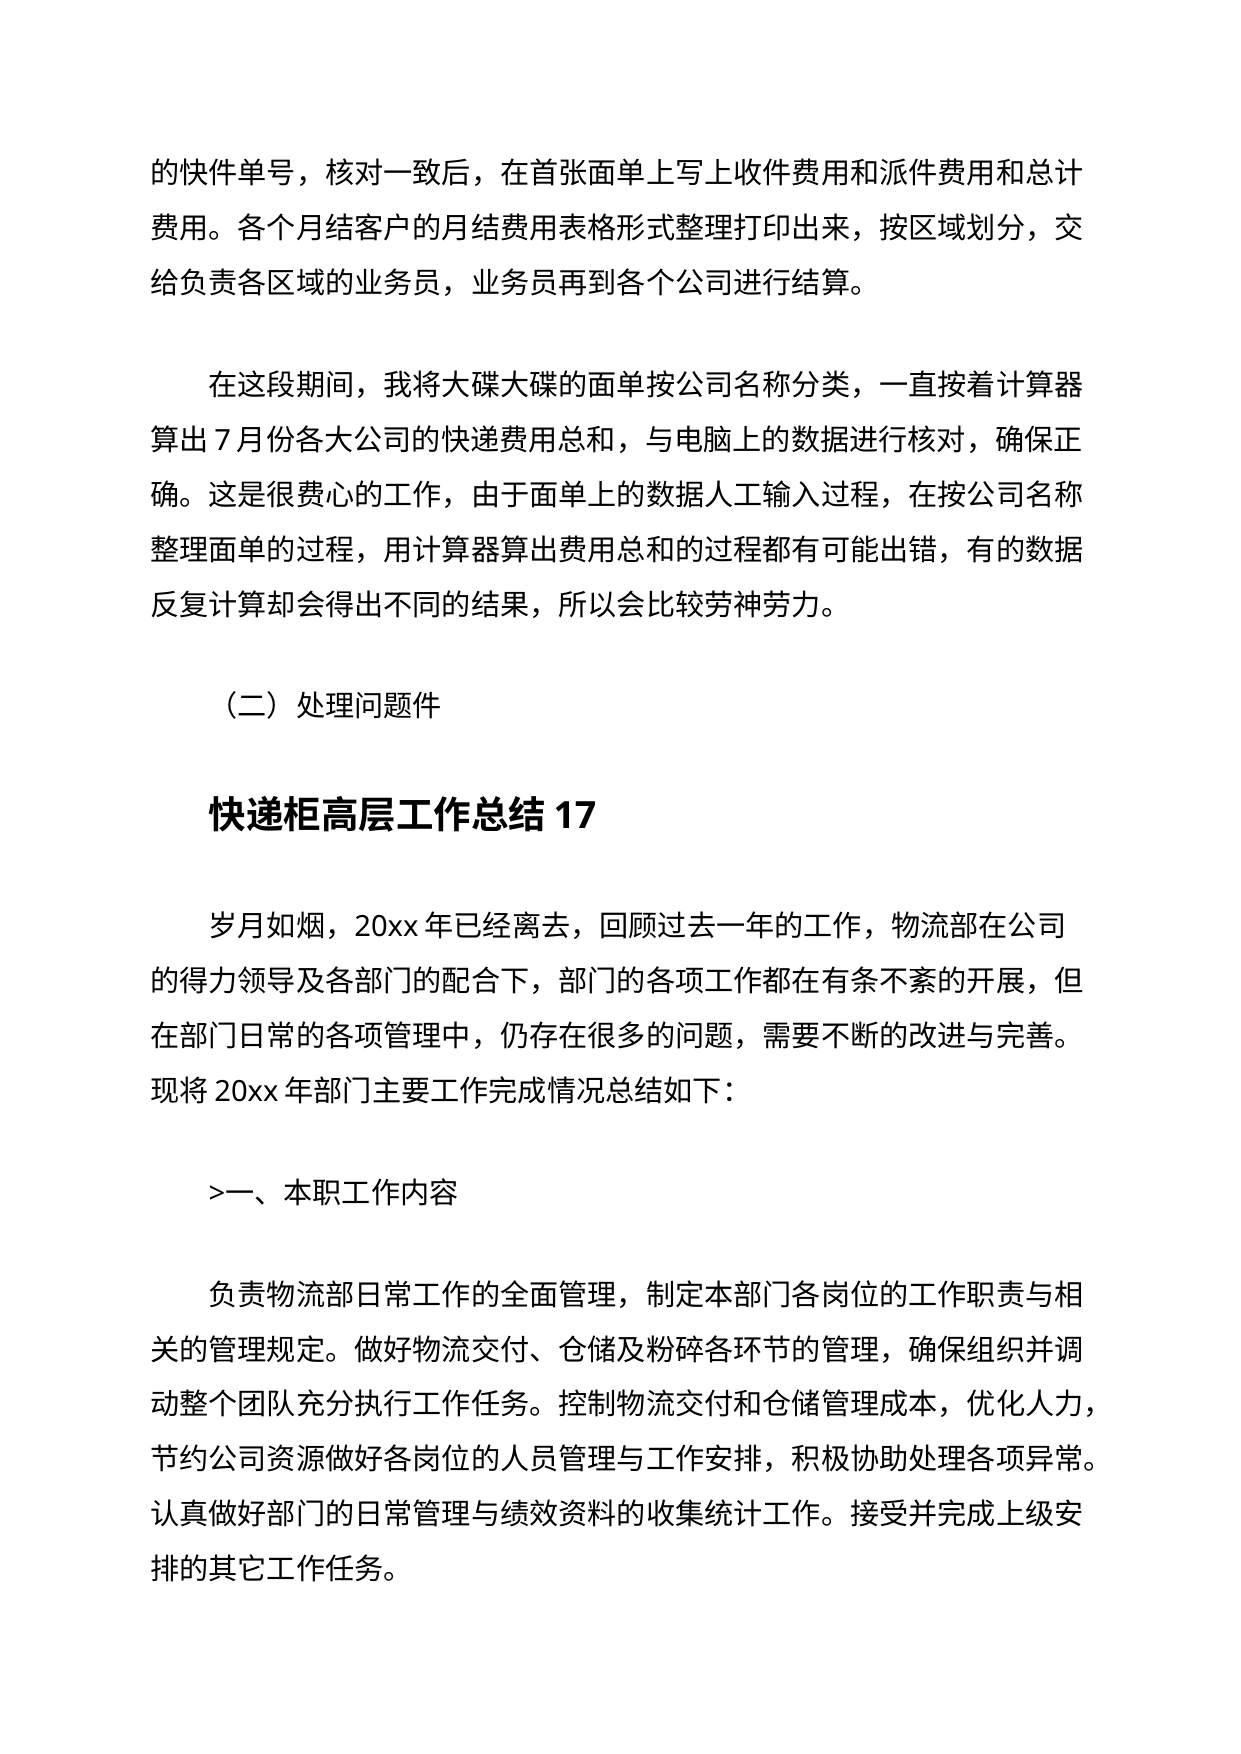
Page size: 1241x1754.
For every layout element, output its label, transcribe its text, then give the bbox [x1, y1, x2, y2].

text 快递柜高层工作总结17 [150, 785, 1090, 839]
text 负责物流部日常工作的全面管理，制定本部门各岗位的工作职责与相关的管理规定。做好物流交付、仓储及粉碎各环节的管理，确保组织并调动整个团队充分执行工作任务。控制物流交付和仓储管理成本，优化人力，节约公司资源做好各岗位的人员管理与工作安排，积极协助处理各项异常。认真做好部门的日常管理与绩效资料的收集统计工作。接受并完成上级安排的其它工作任务。 [150, 1271, 1090, 1588]
text 岁月如烟，20xx年已经离去，回顾过去一年的工作，物流部在公司的得力领导及各部门的配合下，部门的各项工作都在有条不紊的开展，但在部门日常的各项管理中，仍存在很多的问题，需要不断的改进与完善。现将20xx年部门主要工作完成情况总结如下： [150, 902, 1090, 1109]
text （二）处理问题件 [150, 683, 1090, 725]
text 在这段期间，我将大碟大碟的面单按公司名称分类，一直按着计算器算出7月份各大公司的快递费用总和，与电脑上的数据进行核对，确保正确。这是很费心的工作，由于面单上的数据人工输入过程，在按公司名称整理面单的过程，用计算器算出费用总和的过程都有可能出错，有的数据反复计算却会得出不同的结果，所以会比较劳神劳力。 [150, 362, 1090, 623]
text >一、本职工作内容 [150, 1169, 1090, 1212]
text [150, 150, 1090, 302]
